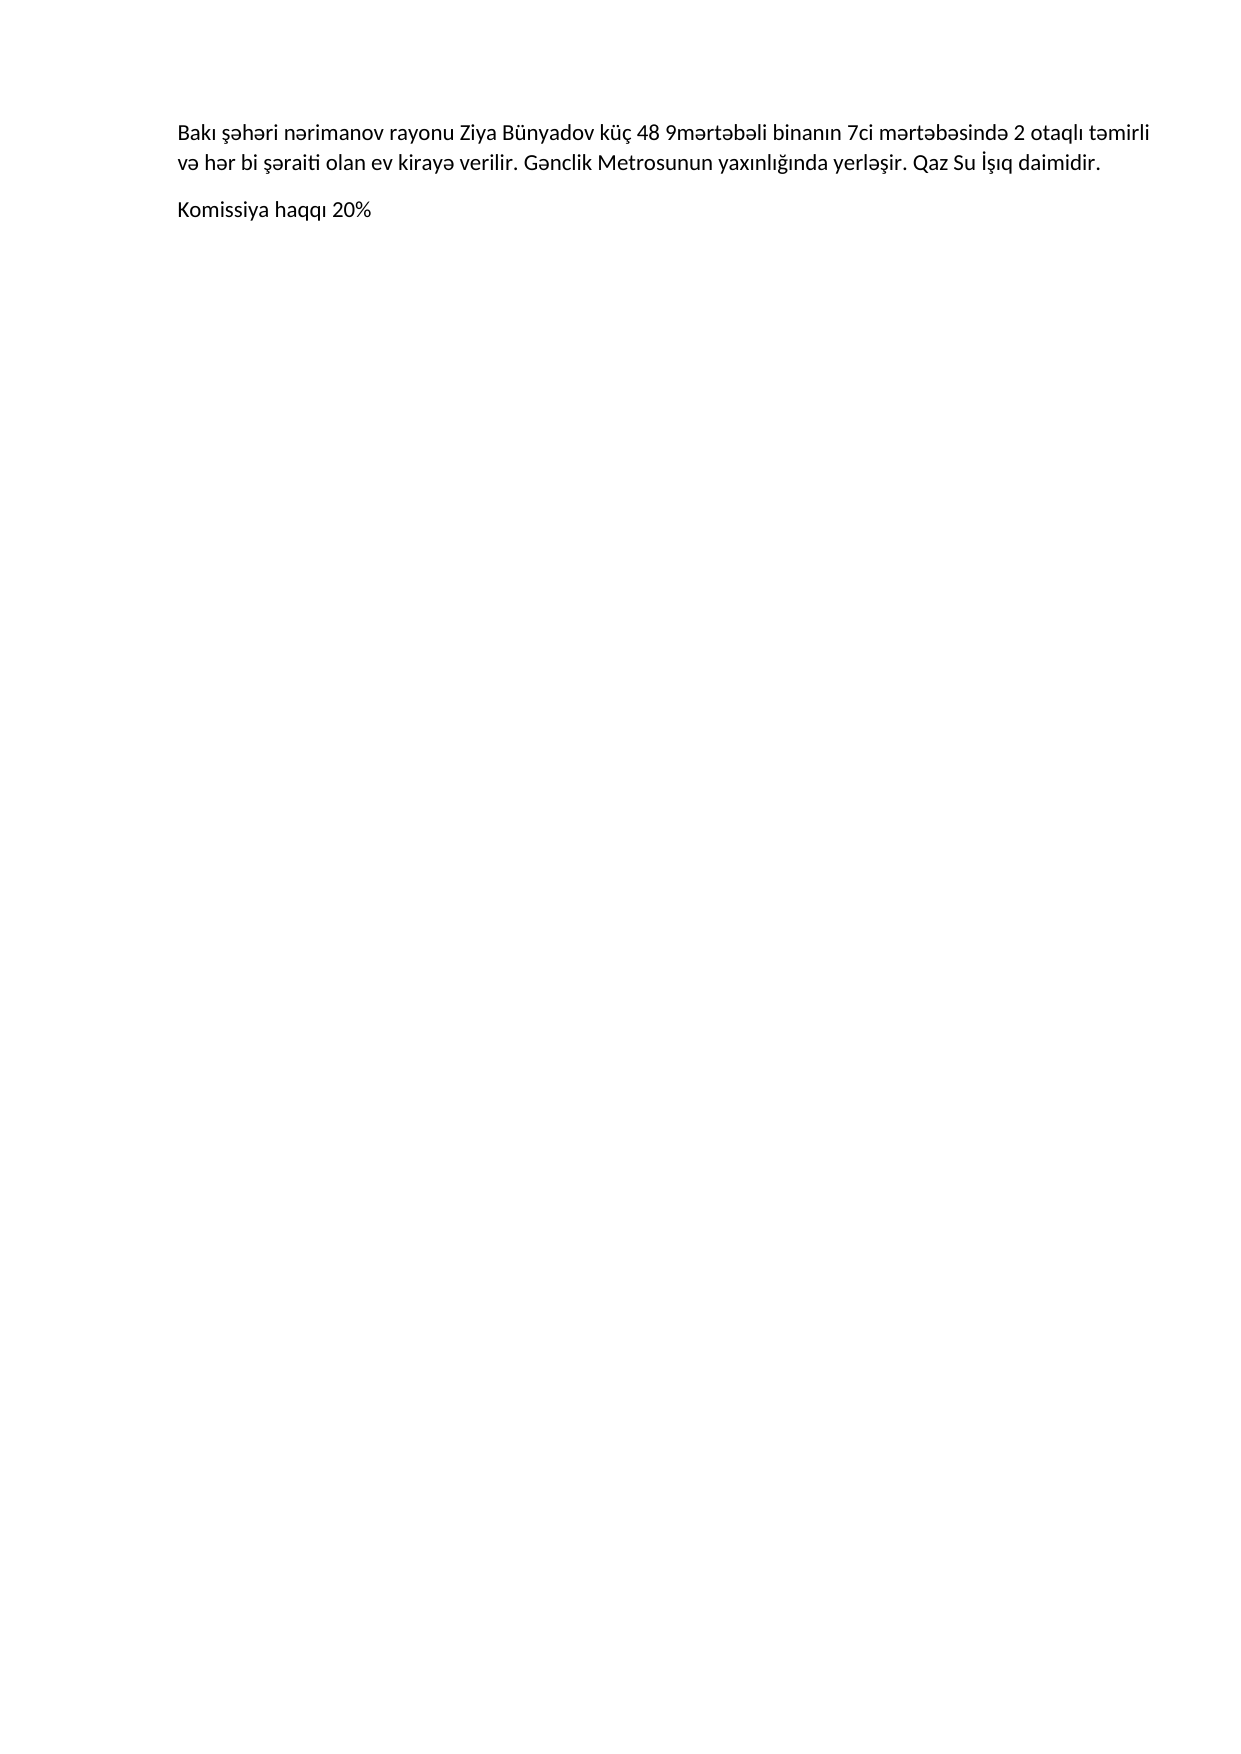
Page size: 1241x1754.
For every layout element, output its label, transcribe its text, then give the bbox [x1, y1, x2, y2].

text Bakı şəhəri nərimanov rayonu Ziya Bünyadov küç 48 9mərtəbəli binanın 7ci mərtəbəsində 2 otaqlı təmirli və hər bi şəraiti olan ev kirayə verilir. Gənclik Metrosunun yaxınlığında yerləşir. Qaz Su İşıq daimidir. [177, 118, 1152, 176]
text Komissiya haqqı 20% [177, 195, 1152, 223]
